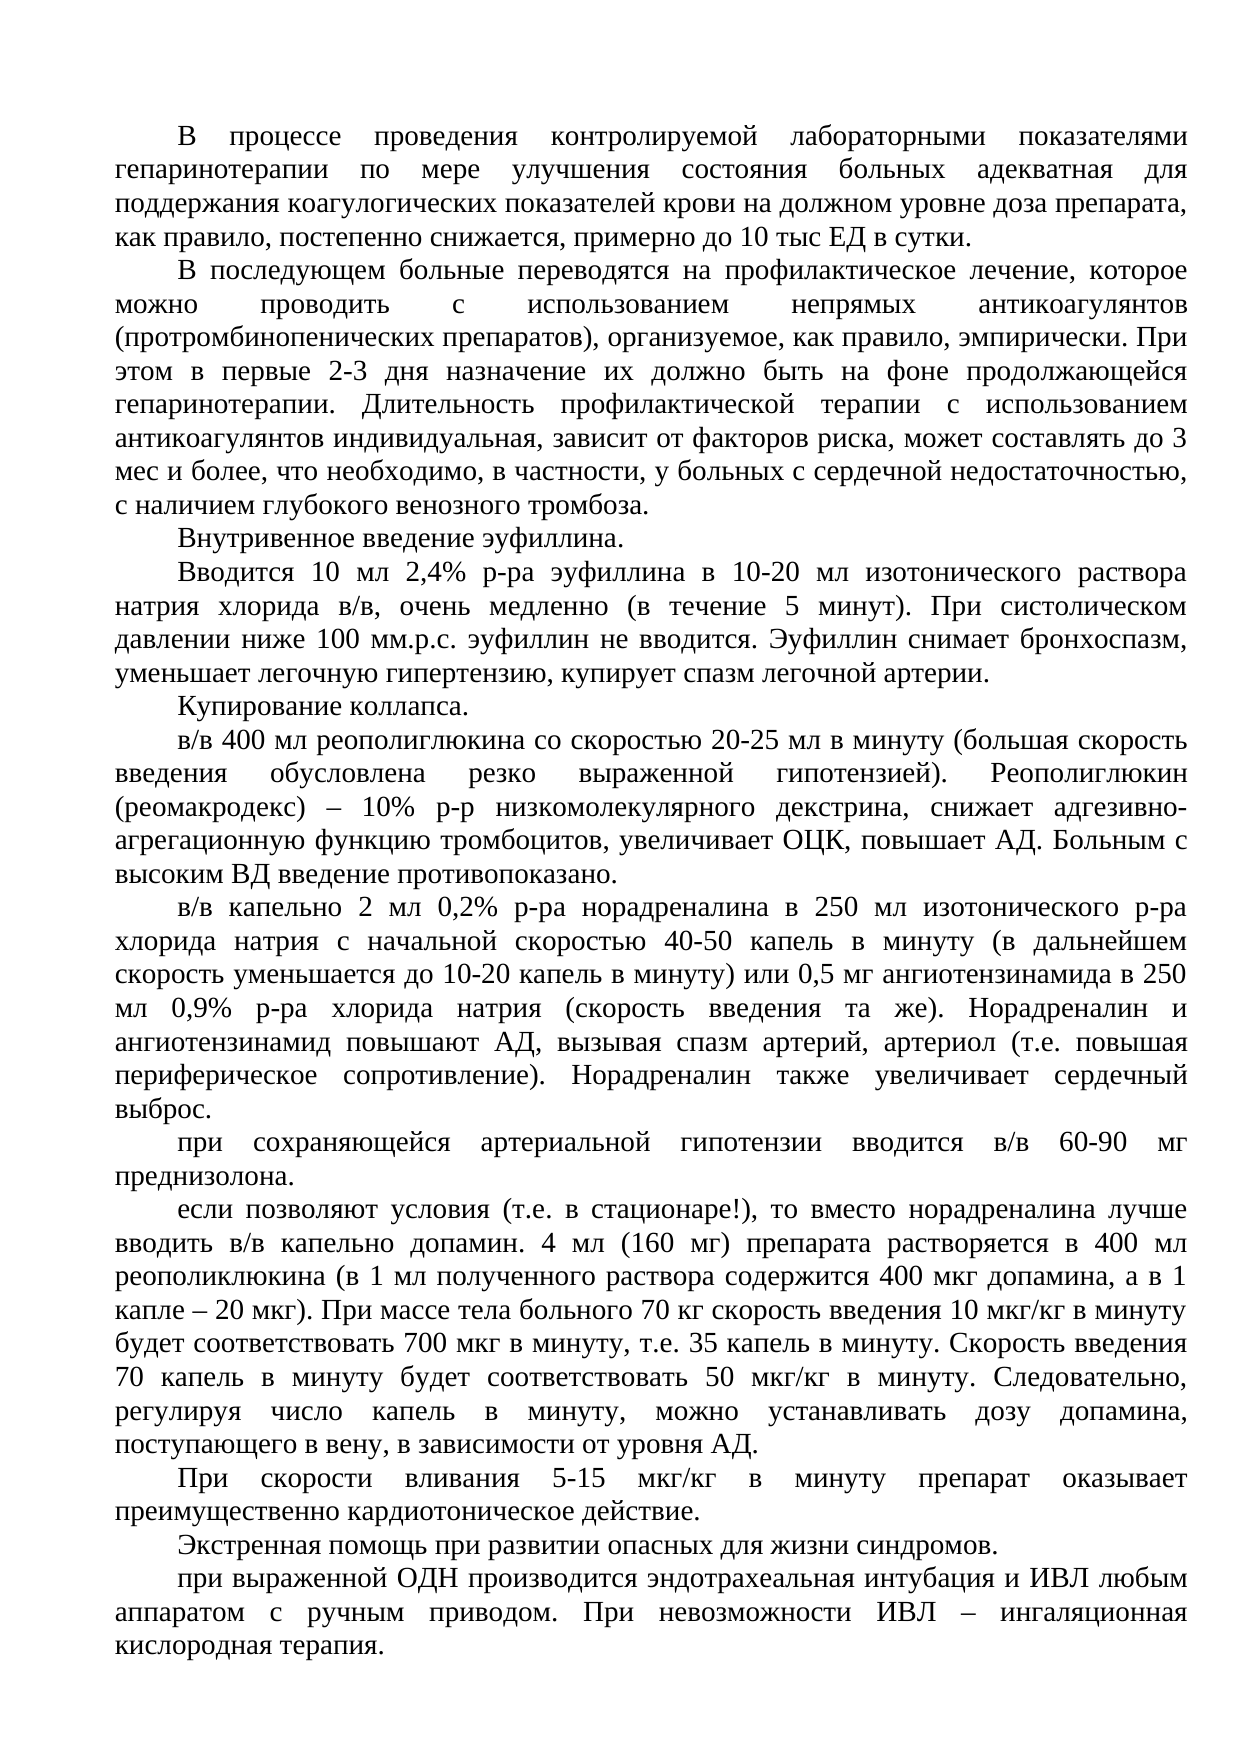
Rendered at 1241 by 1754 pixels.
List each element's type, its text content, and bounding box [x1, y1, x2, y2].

text если позволяют условия (т.е. в стационаре!), то вместо норадреналина лучше вводить в/в капельно допамин. 4 мл (160 мг) препарата растворяется в 400 мл реополиклюкина (в 1 мл полученного раствора содержится 400 мкг допамина, а в 1 капле – 20 мкг). При массе тела больного 70 кг скорость введения 10 мкг/кг в минуту будет соответствовать 700 мкг в минуту, т.е. 35 капель в минуту. Скорость введения 70 капель в минуту будет соответствовать 50 мкг/кг в минуту. Следовательно, регулируя число капель в минуту, можно устанавливать дозу допамина, поступающего в вену, в зависимости от уровня АД. [114, 1191, 1188, 1460]
text Экстренная помощь при развитии опасных для жизни синдромов. [114, 1527, 1188, 1560]
text В последующем больные переводятся на профилактическое лечение, которое можно проводить с использованием непрямых антикоагулянтов (протромбинопенических препаратов), организуемое, как правило, эмпирически. При этом в первые 2-3 дня назначение их должно быть на фоне продолжающейся гепаринотерапии. Длительность профилактической терапии с использованием антикоагулянтов индивидуальная, зависит от факторов риска, может составлять до 3 мес и более, что необходимо, в частности, у больных с сердечной недостаточностью, с наличием глубокого венозного тромбоза. [114, 252, 1188, 521]
text при выраженной ОДН производится эндотрахеальная интубация и ИВЛ любым аппаратом с ручным приводом. При невозможности ИВЛ – ингаляционная кислородная терапия. [114, 1560, 1188, 1661]
text Внутривенное введение эуфиллина. [114, 521, 1188, 554]
text Вводится 10 мл 2,4% р-ра эуфиллина в 10-20 мл изотонического раствора натрия хлорида в/в, очень медленно (в течение 5 минут). При систолическом давлении ниже 100 мм.р.с. эуфиллин не вводится. Эуфиллин снимает бронхоспазм, уменьшает легочную гипертензию, купирует спазм легочной артерии. [114, 554, 1188, 688]
text в/в 400 мл реополиглюкина со скоростью 20-25 мл в минуту (большая скорость введения обусловлена резко выраженной гипотензией). Реополиглюкин (реомакродекс) – 10% р-р низкомолекулярного декстрина, снижает адгезивно-агрегационную функцию тромбоцитов, увеличивает ОЦК, повышает АД. Больным с высоким ВД введение противопоказано. [114, 722, 1188, 889]
text при сохраняющейся артериальной гипотензии вводится в/в 60-90 мг преднизолона. [114, 1124, 1188, 1191]
text Купирование коллапса. [114, 688, 1188, 722]
text В процессе проведения контролируемой лабораторными показателями гепаринотерапии по мере улучшения состояния больных адекватная для поддержания коагулогических показателей крови на должном уровне доза препарата, как правило, постепенно снижается, примерно до 10 тыс ЕД в сутки. [114, 118, 1188, 252]
text в/в капельно 2 мл 0,2% р-ра норадреналина в 250 мл изотонического р-ра хлорида натрия с начальной скоростью 40-50 капель в минуту (в дальнейшем скорость уменьшается до 10-20 капель в минуту) или 0,5 мг ангиотензинамида в 250 мл 0,9% р-ра хлорида натрия (скорость введения та же). Норадреналин и ангиотензинамид повышают АД, вызывая спазм артерий, артериол (т.е. повышая периферическое сопротивление). Норадреналин также увеличивает сердечный выброс. [114, 889, 1188, 1124]
text При скорости вливания 5-15 мкг/кг в минуту препарат оказывает преимущественно кардиотоническое действие. [114, 1460, 1188, 1527]
